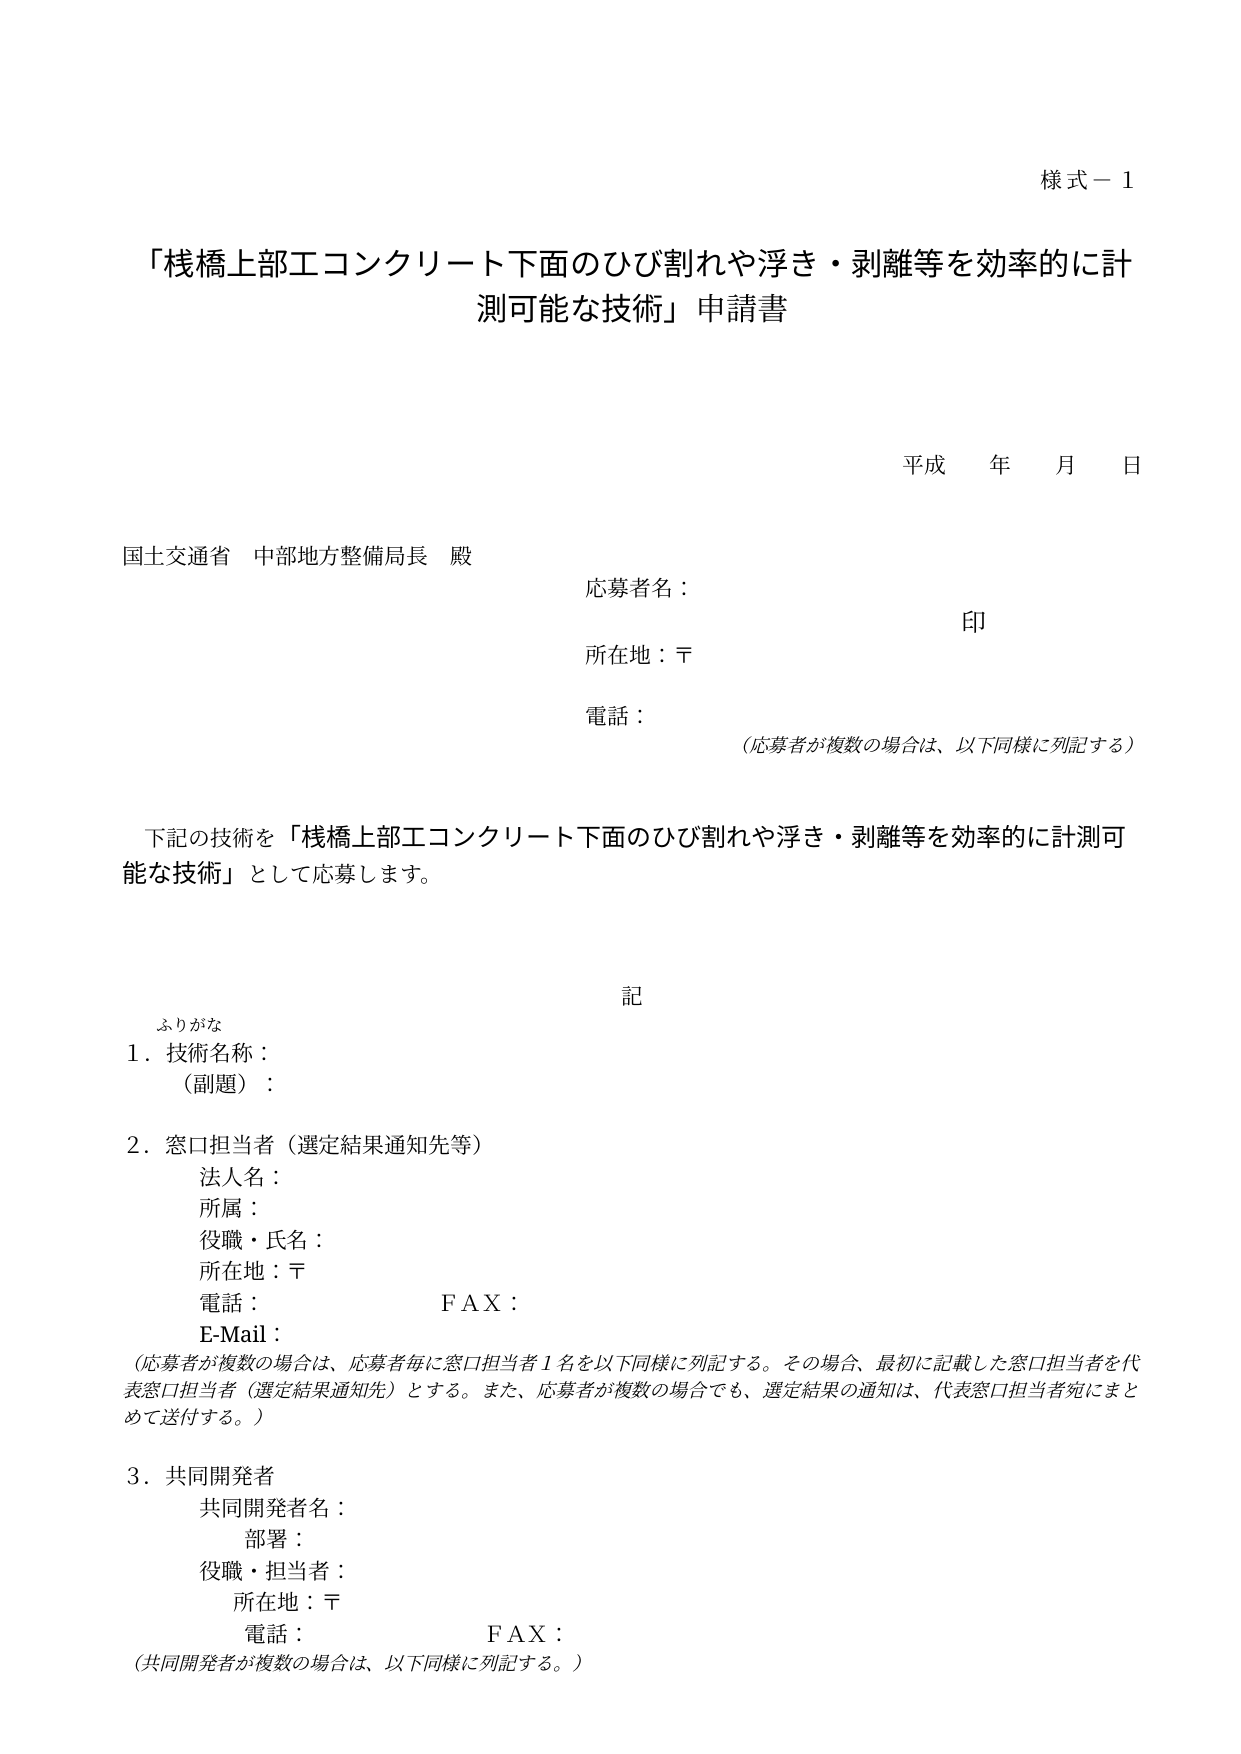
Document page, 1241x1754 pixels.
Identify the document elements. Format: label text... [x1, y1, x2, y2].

text 電話： [343, 699, 1143, 731]
text （共同開発者が複数の場合は、以下同様に列記する。） [122, 1648, 1143, 1675]
text 電話： ＦＡＸ： [122, 1617, 1143, 1648]
text 下記の技術を「桟橋上部工コンクリート下面のひび割れや浮き・剥離等を効率的に計測可能な技術」として応募します。 [122, 817, 1143, 890]
text 印 [343, 602, 1143, 638]
text （応募者が複数の場合は、以下同様に列記する） [122, 731, 1143, 758]
text 電話： ＦＡＸ： [122, 1286, 1143, 1317]
text 国土交通省 中部地方整備局長 殿 [122, 539, 1143, 571]
text 所在地：〒 [122, 1254, 1143, 1286]
text 共同開発者名： [122, 1491, 1143, 1522]
text 所在地：〒 [122, 1585, 1143, 1617]
text 所在地：〒 [343, 638, 1143, 670]
text 平成 年 月 日 [122, 448, 1143, 480]
text 「桟橋上部工コンクリート下面のひび割れや浮き・剥離等を効率的に計測可能な技術」申請書 [122, 239, 1143, 329]
text １．技術名称： [122, 1036, 1143, 1067]
text 所属： [122, 1191, 1143, 1223]
text E-Mail： [122, 1317, 1143, 1349]
text 記 [122, 979, 1143, 1011]
text 法人名： [122, 1160, 1143, 1191]
text （副題）： [122, 1067, 1143, 1099]
text 様式－１ [122, 148, 1143, 209]
text （応募者が複数の場合は、応募者毎に窓口担当者１名を以下同様に列記する。その場合、最初に記載した窓口担当者を代表窓口担当者（選定結果通知先）とする。また、応募者が複数の場合でも、選定結果の通知は、代表窓口担当者宛にまとめて送付する。） [122, 1349, 1143, 1430]
text 応募者名： [343, 571, 1143, 602]
text 部署： [122, 1522, 1143, 1554]
text ３．共同開発者 [122, 1459, 1143, 1491]
text 役職・氏名： [122, 1223, 1143, 1254]
text ２．窓口担当者（選定結果通知先等） [122, 1128, 1143, 1160]
text 役職・担当者： [122, 1554, 1143, 1585]
text ふりがな [122, 1011, 1143, 1036]
